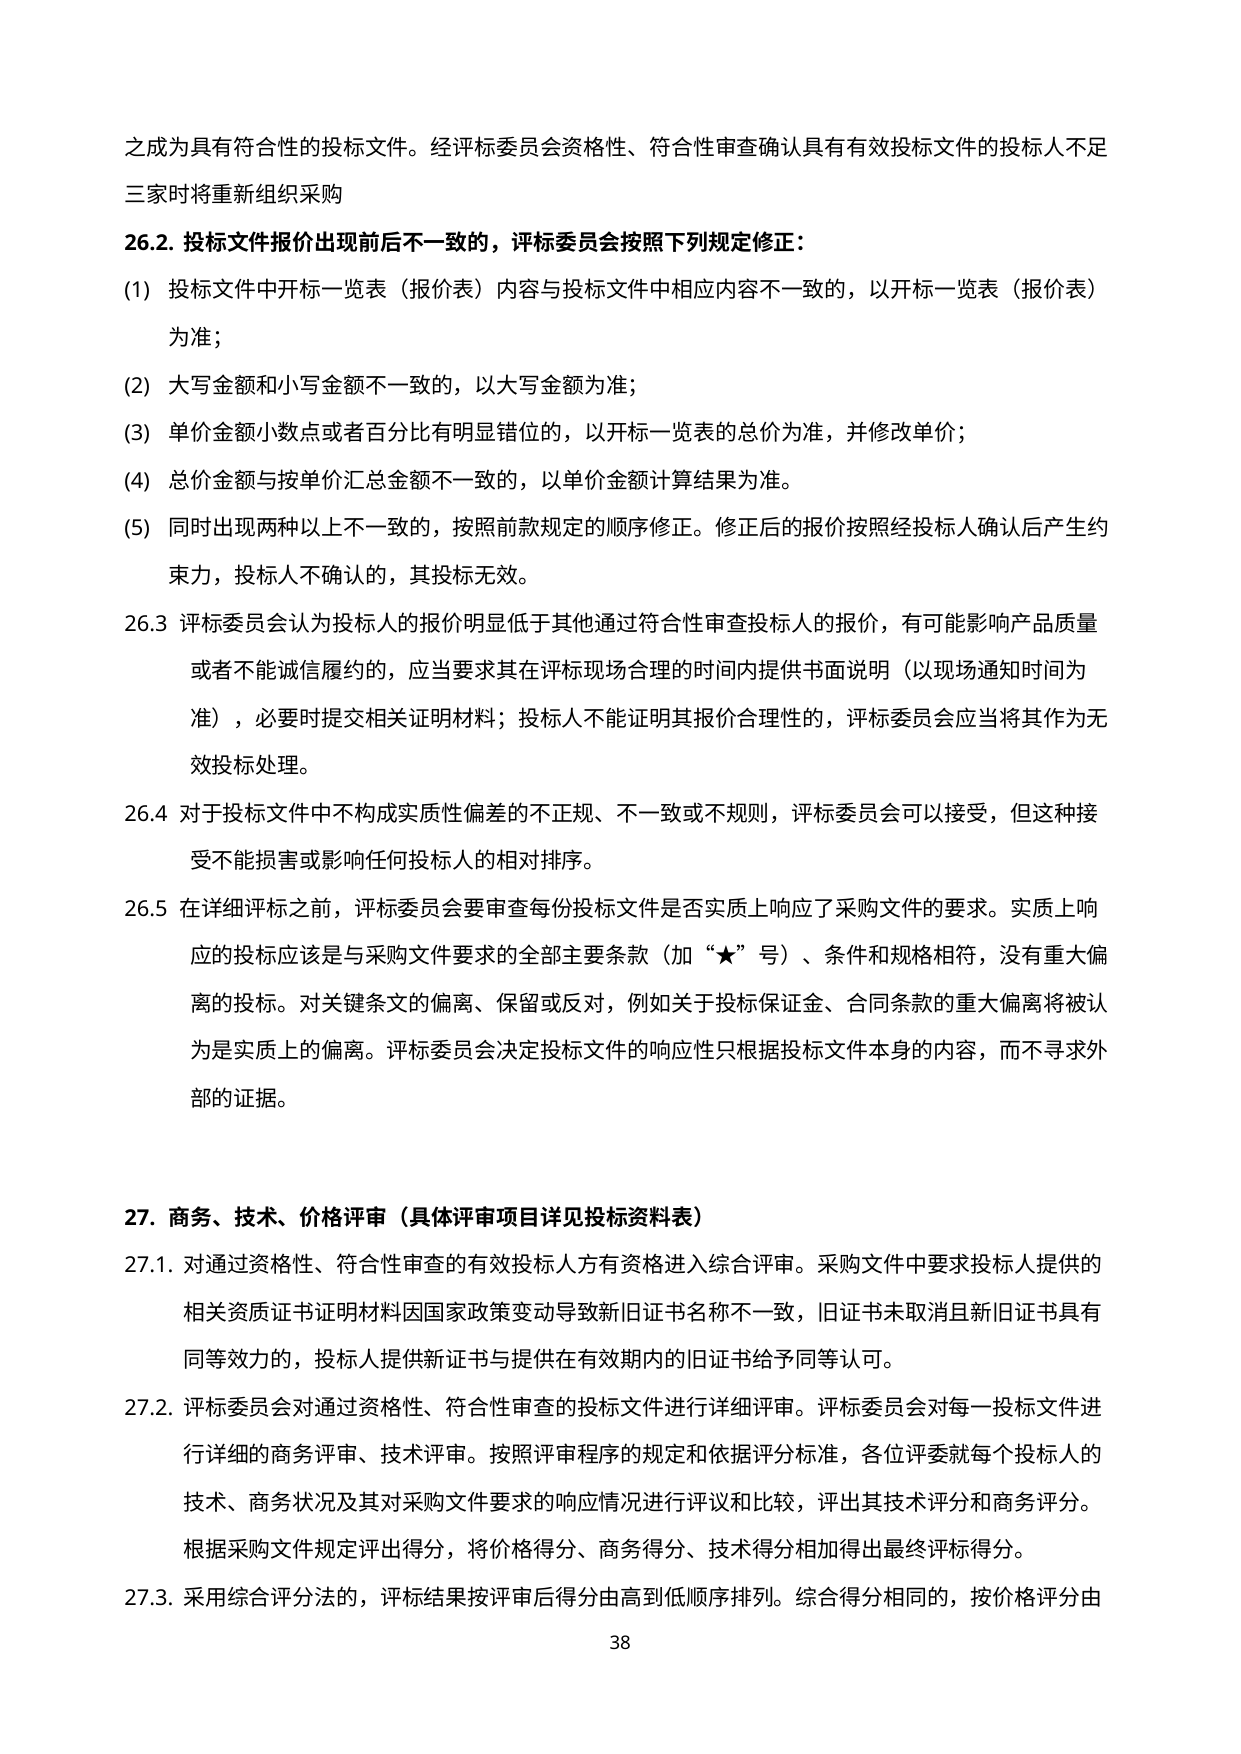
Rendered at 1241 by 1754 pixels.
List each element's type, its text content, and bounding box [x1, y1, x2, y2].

list 单价金额小数点或者百分比有明显错位的，以开标一览表的总价为准，并修改单价； [124, 415, 1116, 447]
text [124, 130, 1116, 209]
text 26.3 评标委员会认为投标人的报价明显低于其他通过符合性审查投标人的报价，有可能影响产品质量或者不能诚信履约的，应当要求其在评标现场合理的时间内提供书面说明（以现场通知时间为准），必要时提交相关证明材料；投标人不能证明其报价合理性的，评标委员会应当将其作为无效投标处理。 [124, 606, 1116, 780]
list 评标委员会对通过资格性、符合性审查的投标文件进行详细评审。评标委员会对每一投标文件进行详细的商务评审、技术评审。按照评审程序的规定和依据评分标准，各位评委就每个投标人的技术、商务状况及其对采购文件要求的响应情况进行评议和比较，评出其技术评分和商务评分。根据采购文件规定评出得分，将价格得分、商务得分、技术得分相加得出最终评标得分。 [124, 1390, 1116, 1564]
list 大写金额和小写金额不一致的，以大写金额为准； [124, 368, 1116, 399]
list 总价金额与按单价汇总金额不一致的，以单价金额计算结果为准。 [124, 463, 1116, 494]
subtitle 商务、技术、价格评审（具体评审项目详见投标资料表） [124, 1199, 1116, 1231]
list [124, 1580, 1116, 1612]
list 投标文件报价出现前后不一致的，评标委员会按照下列规定修正： [124, 225, 1116, 257]
text 26.5 在详细评标之前，评标委员会要审查每份投标文件是否实质上响应了采购文件的要求。实质上响应的投标应该是与采购文件要求的全部主要条款（加“★”号）、条件和规格相符，没有重大偏离的投标。对关键条文的偏离、保留或反对，例如关于投标保证金、合同条款的重大偏离将被认为是实质上的偏离。评标委员会决定投标文件的响应性只根据投标文件本身的内容，而不寻求外部的证据。 [124, 891, 1116, 1112]
list 同时出现两种以上不一致的，按照前款规定的顺序修正。修正后的报价按照经投标人确认后产生约束力，投标人不确认的，其投标无效。 [124, 510, 1116, 590]
list 对通过资格性、符合性审查的有效投标人方有资格进入综合评审。采购文件中要求投标人提供的相关资质证书证明材料因国家政策变动导致新旧证书名称不一致，旧证书未取消且新旧证书具有同等效力的，投标人提供新证书与提供在有效期内的旧证书给予同等认可。 [124, 1247, 1116, 1374]
text 26.4 对于投标文件中不构成实质性偏差的不正规、不一致或不规则，评标委员会可以接受，但这种接受不能损害或影响任何投标人的相对排序。 [124, 796, 1116, 875]
list 投标文件中开标一览表（报价表）内容与投标文件中相应内容不一致的，以开标一览表（报价表）为准； [124, 272, 1116, 352]
